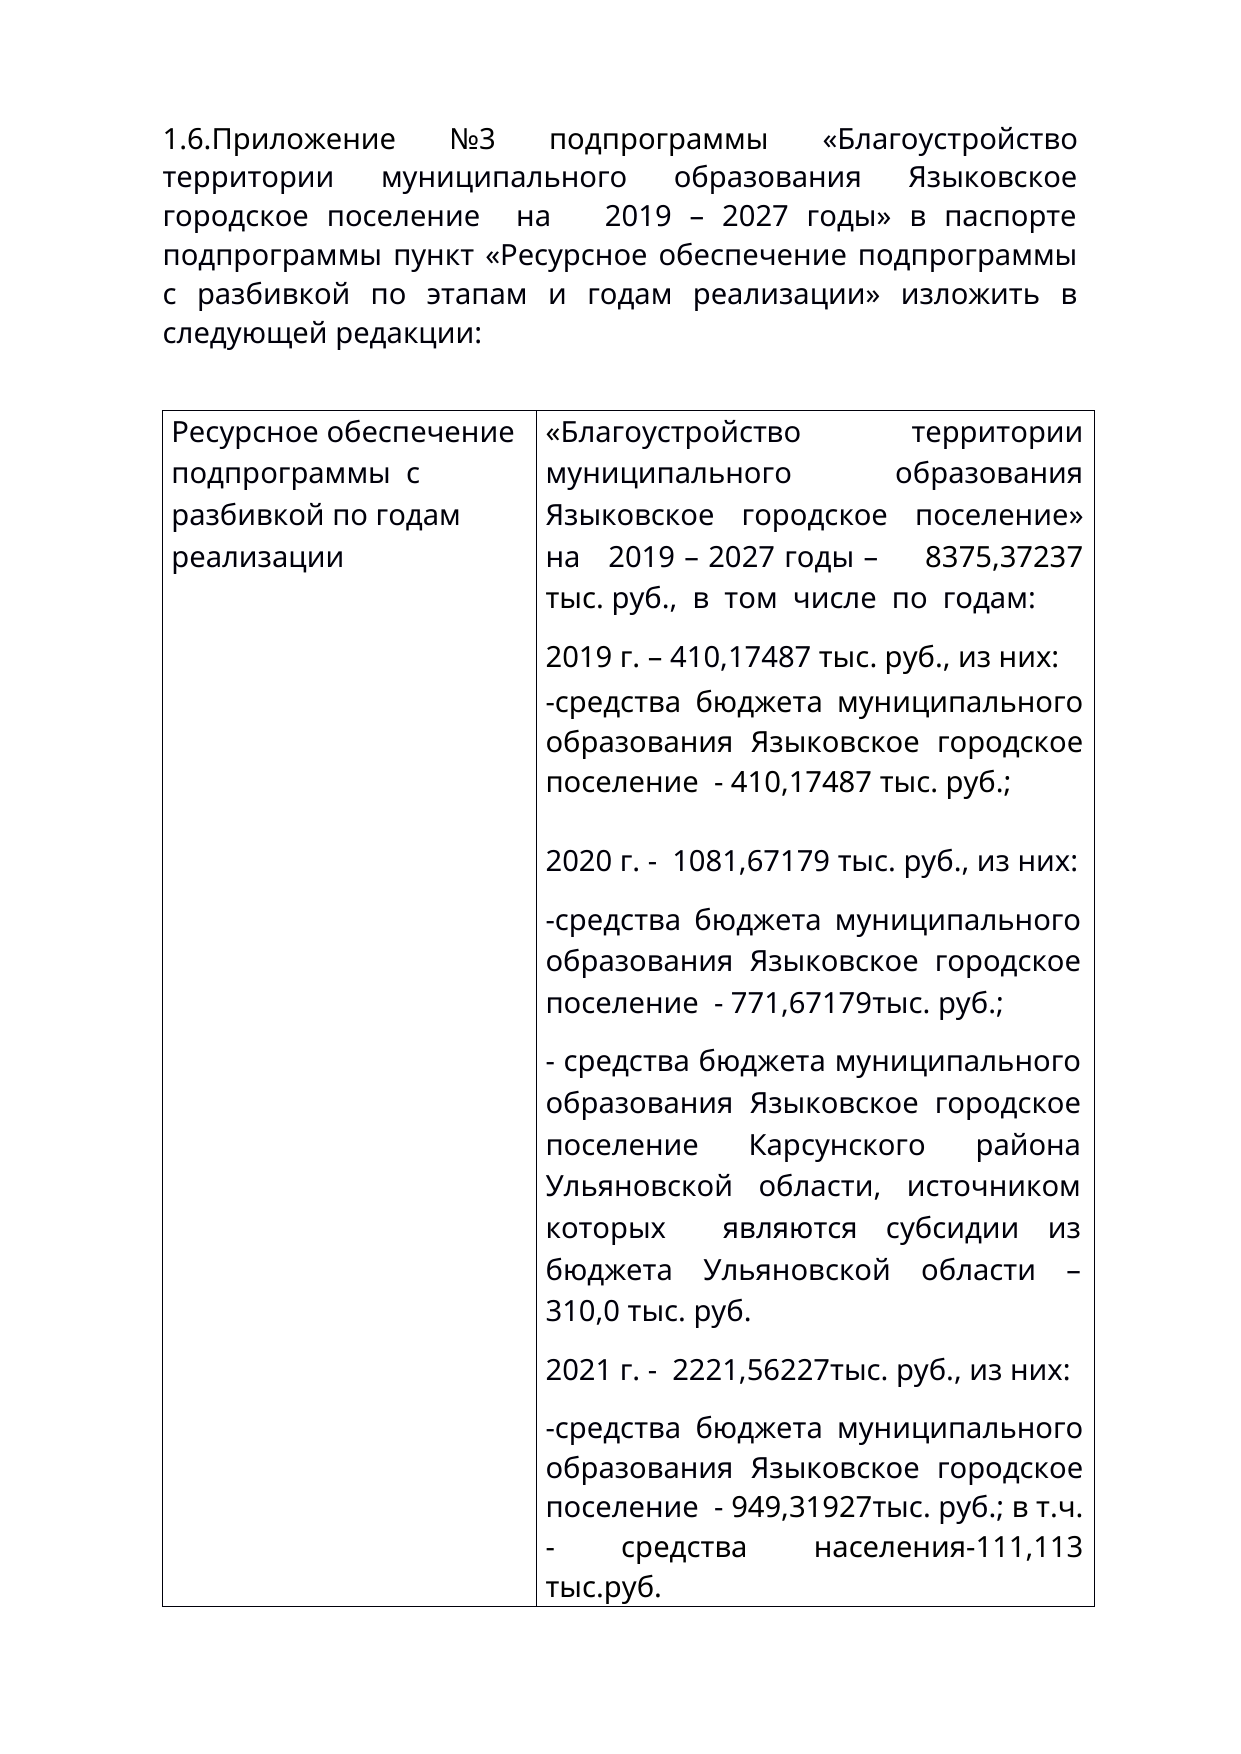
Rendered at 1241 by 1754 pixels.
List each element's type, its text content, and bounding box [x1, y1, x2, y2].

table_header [537, 411, 1094, 1606]
text 1.6.Приложение №3 подпрограммы «Благоустройство территории муниципального образования Языковское городское поселение на 2019 – 2027 годы» в паспорте подпрограммы пункт «Ресурсное обеспечение подпрограммы с разбивкой по этапам и годам реализации» изложить в следующей редакции: [162, 118, 1078, 352]
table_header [163, 411, 536, 1606]
